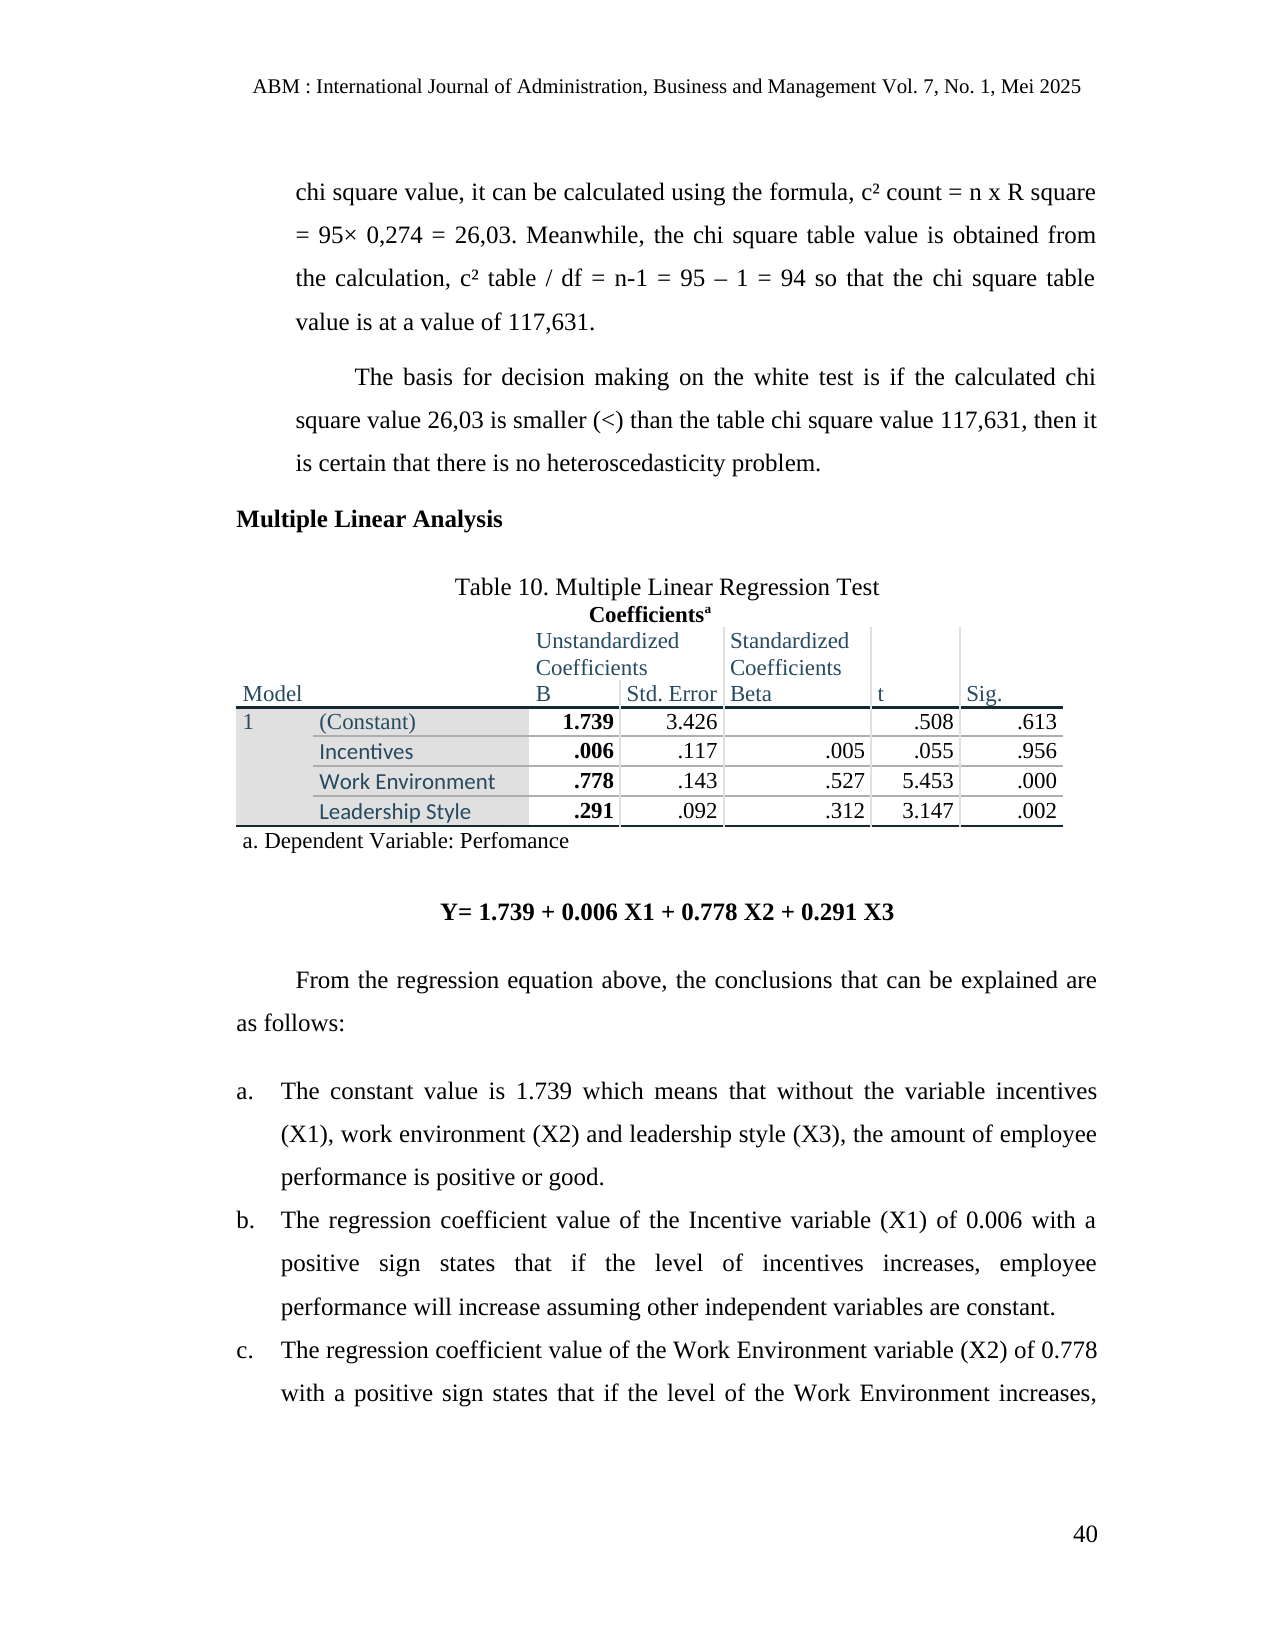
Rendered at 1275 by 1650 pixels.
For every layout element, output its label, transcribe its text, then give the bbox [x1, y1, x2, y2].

table_cell Leadership Style [313, 797, 529, 825]
text Table 10. Multiple Linear Regression Test [236, 572, 1098, 601]
table_cell .613 [961, 709, 1063, 735]
table_cell .956 [961, 737, 1063, 765]
table_cell Sig. [961, 627, 1063, 706]
table_cell .778 [529, 767, 619, 795]
text From the regression equation above, the conclusions that can be explained are as follows: [236, 965, 1098, 1037]
table_cell 3.147 [872, 797, 959, 825]
table_cell 5.453 [872, 767, 959, 795]
list The regression coefficient value of the Incentive variable (X1) of 0.006 with a positive sign states that if the level of incentives increases, employee performance will increase assuming other independent variables are constant. [236, 1205, 1098, 1320]
table_cell Beta [725, 680, 870, 706]
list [236, 1335, 1098, 1407]
table_cell Model [236, 627, 529, 706]
list The constant value is 1.739 which means that without the variable incentives (X1), work environment (X2) and leadership style (X3), the amount of employee performance is positive or good. [236, 1076, 1098, 1191]
table_cell .092 [621, 797, 723, 825]
text Y= 1.739 + 0.006 X1 + 0.778 X2 + 0.291 X3 [236, 897, 1098, 925]
table_cell .000 [961, 767, 1063, 795]
table_cell .117 [621, 737, 723, 765]
table_cell .055 [872, 737, 959, 765]
table_cell [725, 709, 870, 735]
table_cell a. Dependent Variable: Perfomance [236, 827, 1063, 853]
table_cell .291 [529, 797, 619, 825]
table_cell 3.426 [621, 709, 723, 735]
table_cell .005 [725, 737, 870, 765]
table_header Coefficientsa [236, 601, 1063, 627]
table_cell Incentives [313, 737, 529, 765]
table_cell 1.739 [529, 709, 619, 735]
text The basis for decision making on the white test is if the calculated chi square value 26,03 is smaller (<) than the table chi square value 117,631, then it is certain that there is no heteroscedasticity problem. [295, 362, 1098, 477]
table_cell Unstandardized Coefficients [529, 627, 723, 680]
table_cell .002 [961, 797, 1063, 825]
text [295, 177, 1098, 335]
table_cell .508 [872, 709, 959, 735]
table_cell .006 [529, 737, 619, 765]
table_cell Std. Error [621, 680, 723, 706]
table_cell Work Environment [313, 767, 529, 795]
table_cell .527 [725, 767, 870, 795]
table_cell .312 [725, 797, 870, 825]
table_cell 1 [236, 709, 313, 825]
table_cell .143 [621, 767, 723, 795]
table_cell t [872, 627, 959, 706]
text Multiple Linear Analysis [236, 504, 1098, 533]
table_cell Standardized Coefficients [725, 627, 870, 680]
table_cell (Constant) [313, 709, 529, 735]
table_cell B [529, 680, 619, 706]
